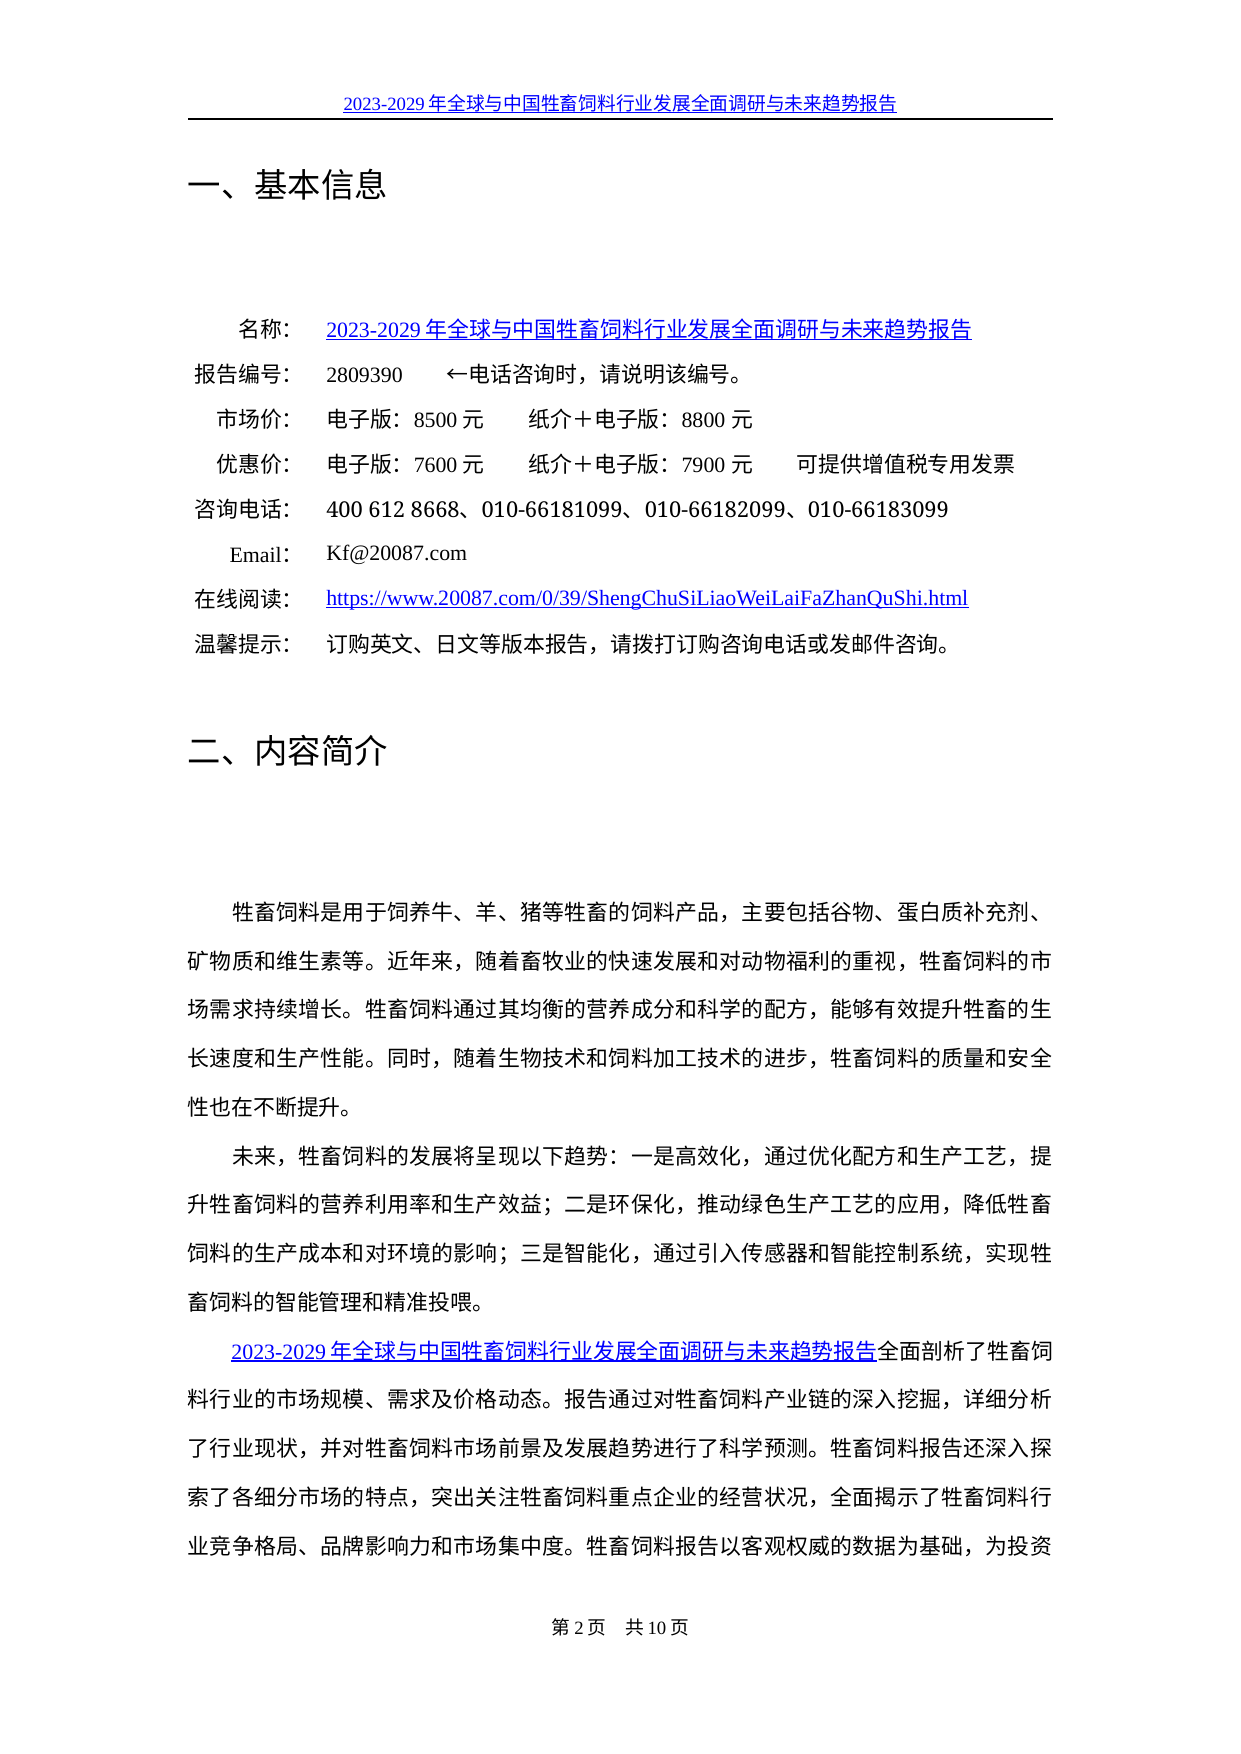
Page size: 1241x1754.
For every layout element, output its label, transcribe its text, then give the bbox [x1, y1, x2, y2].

table_header 名称： [167, 312, 315, 357]
table_cell Kf@20087.com [315, 537, 1073, 582]
table_header 2023-2029年全球与中国牲畜饲料行业发展全面调研与未来趋势报告 [315, 312, 1073, 357]
table_cell [315, 582, 1073, 627]
table_cell 2809390 ←电话咨询时，请说明该编号。 [315, 357, 1073, 402]
title 一、基本信息 [187, 150, 1053, 215]
table_cell 咨询电话： [167, 492, 315, 537]
table_cell Email： [167, 537, 315, 582]
table_cell 电子版：8500 元 纸介＋电子版：8800 元 [315, 402, 1073, 447]
table_cell 优惠价： [167, 447, 315, 492]
title 二、内容简介 [187, 717, 1053, 782]
table_cell 400 612 8668、010-66181099、010-66182099、010-66183099 [315, 492, 1073, 537]
table_cell 订购英文、日文等版本报告，请拨打订购咨询电话或发邮件咨询。 [315, 627, 1073, 672]
table_cell 电子版：7600 元 纸介＋电子版：7900 元 可提供增值税专用发票 [315, 447, 1073, 492]
table_cell 温馨提示： [167, 627, 315, 672]
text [187, 894, 1053, 1561]
table_cell 市场价： [167, 402, 315, 447]
table_cell 在线阅读： [167, 582, 315, 627]
table_cell 报告编号： [167, 357, 315, 402]
